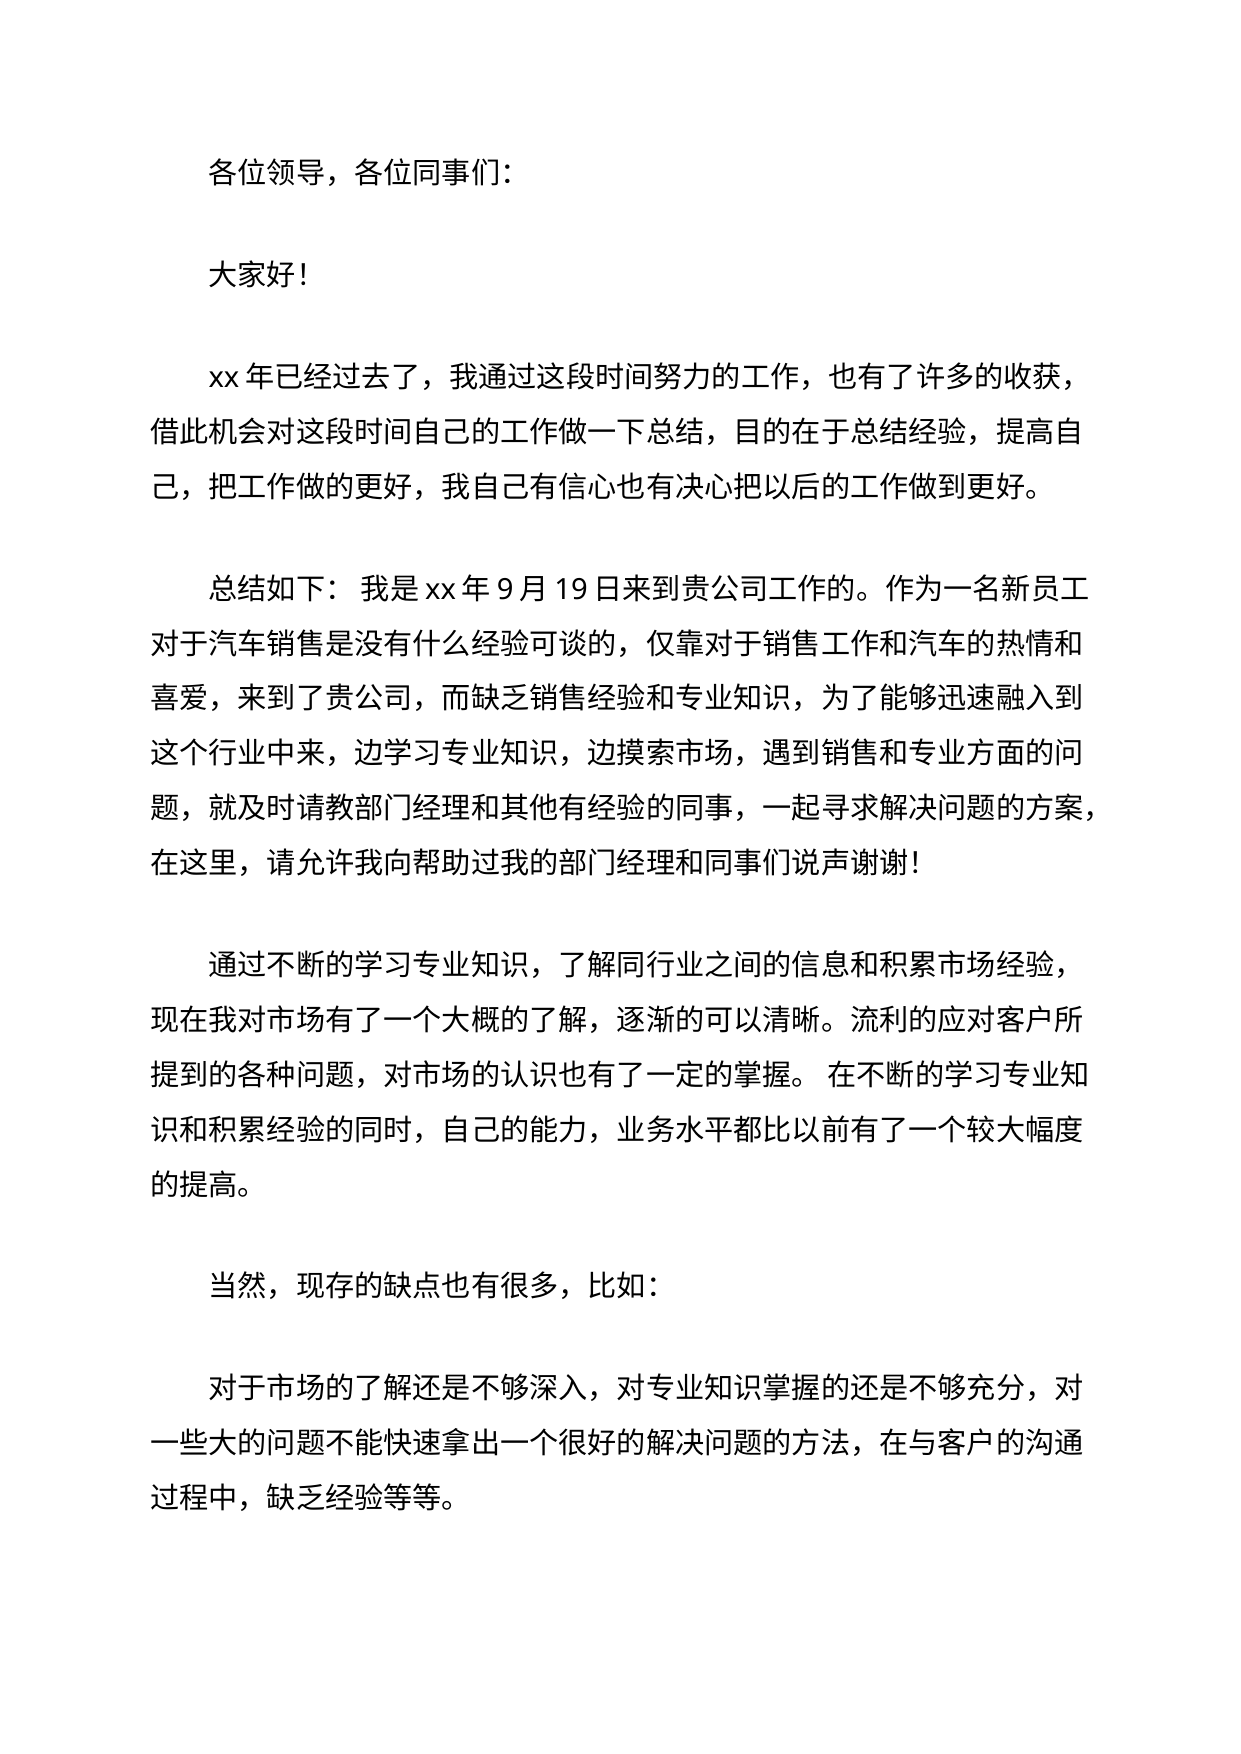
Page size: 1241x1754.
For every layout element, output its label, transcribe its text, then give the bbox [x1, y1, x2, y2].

text xx年已经过去了，我通过这段时间努力的工作，也有了许多的收获，借此机会对这段时间自己的工作做一下总结，目的在于总结经验，提高自己，把工作做的更好，我自己有信心也有决心把以后的工作做到更好。 [150, 353, 1090, 506]
text 总结如下： 我是xx年9月19日来到贵公司工作的。作为一名新员工对于汽车销售是没有什么经验可谈的，仅靠对于销售工作和汽车的热情和喜爱，来到了贵公司，而缺乏销售经验和专业知识，为了能够迅速融入到这个行业中来，边学习专业知识，边摸索市场，遇到销售和专业方面的问题，就及时请教部门经理和其他有经验的同事，一起寻求解决问题的方案，在这里，请允许我向帮助过我的部门经理和同事们说声谢谢！ [150, 565, 1090, 882]
text 当然，现存的缺点也有很多，比如： [150, 1263, 1090, 1305]
text 通过不断的学习专业知识，了解同行业之间的信息和积累市场经验，现在我对市场有了一个大概的了解，逐渐的可以清晰。流利的应对客户所提到的各种问题，对市场的认识也有了一定的掌握。 在不断的学习专业知识和积累经验的同时，自己的能力，业务水平都比以前有了一个较大幅度的提高。 [150, 942, 1090, 1203]
text 大家好！ [150, 252, 1090, 294]
text 各位领导，各位同事们： [150, 150, 1090, 192]
text 对于市场的了解还是不够深入，对专业知识掌握的还是不够充分，对一些大的问题不能快速拿出一个很好的解决问题的方法，在与客户的沟通过程中，缺乏经验等等。 [150, 1365, 1090, 1517]
